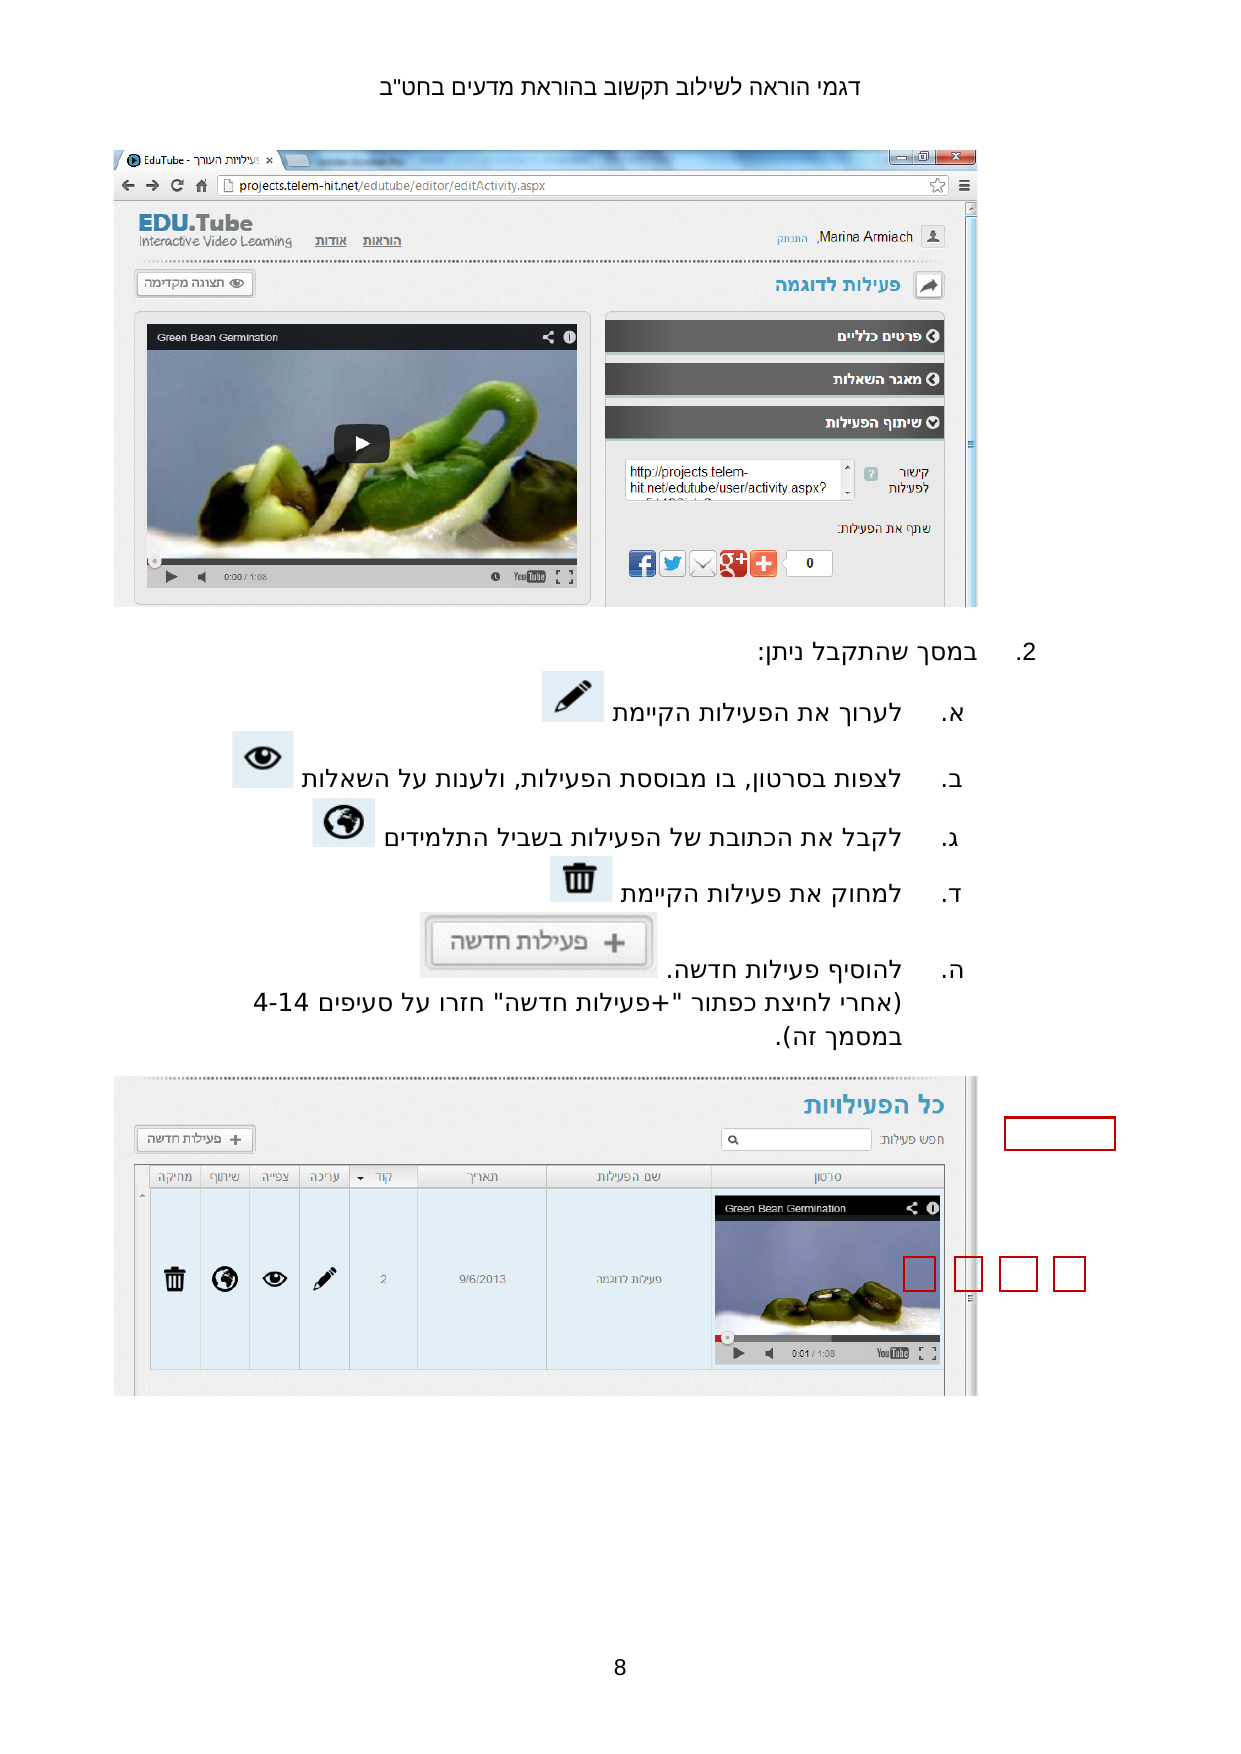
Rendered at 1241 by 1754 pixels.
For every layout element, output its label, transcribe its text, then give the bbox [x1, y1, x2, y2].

picture [312, 798, 376, 847]
list לצפות בסרטון, בו מבוססת הפעילות, ולענות על השאלות [187, 731, 940, 794]
picture [956, 1258, 978, 1290]
picture [541, 671, 605, 722]
list להוסיף פעילות חדשה. (אחרי לחיצת כפתור "+פעילות חדשה" חזרו על סעיפים 4-14 במסמך זה). [187, 912, 940, 1051]
picture [113, 1076, 978, 1396]
picture [419, 912, 658, 978]
list לערוך את הפעילות הקיימת [187, 671, 940, 727]
picture [550, 856, 613, 902]
list במסך שהתקבל ניתן: [187, 637, 1015, 667]
list למחוק את פעילות הקיימת [187, 857, 940, 908]
picture [113, 150, 978, 607]
list לקבל את הכתובת של הפעילות בשביל התלמידים [187, 798, 940, 852]
picture [232, 731, 294, 788]
